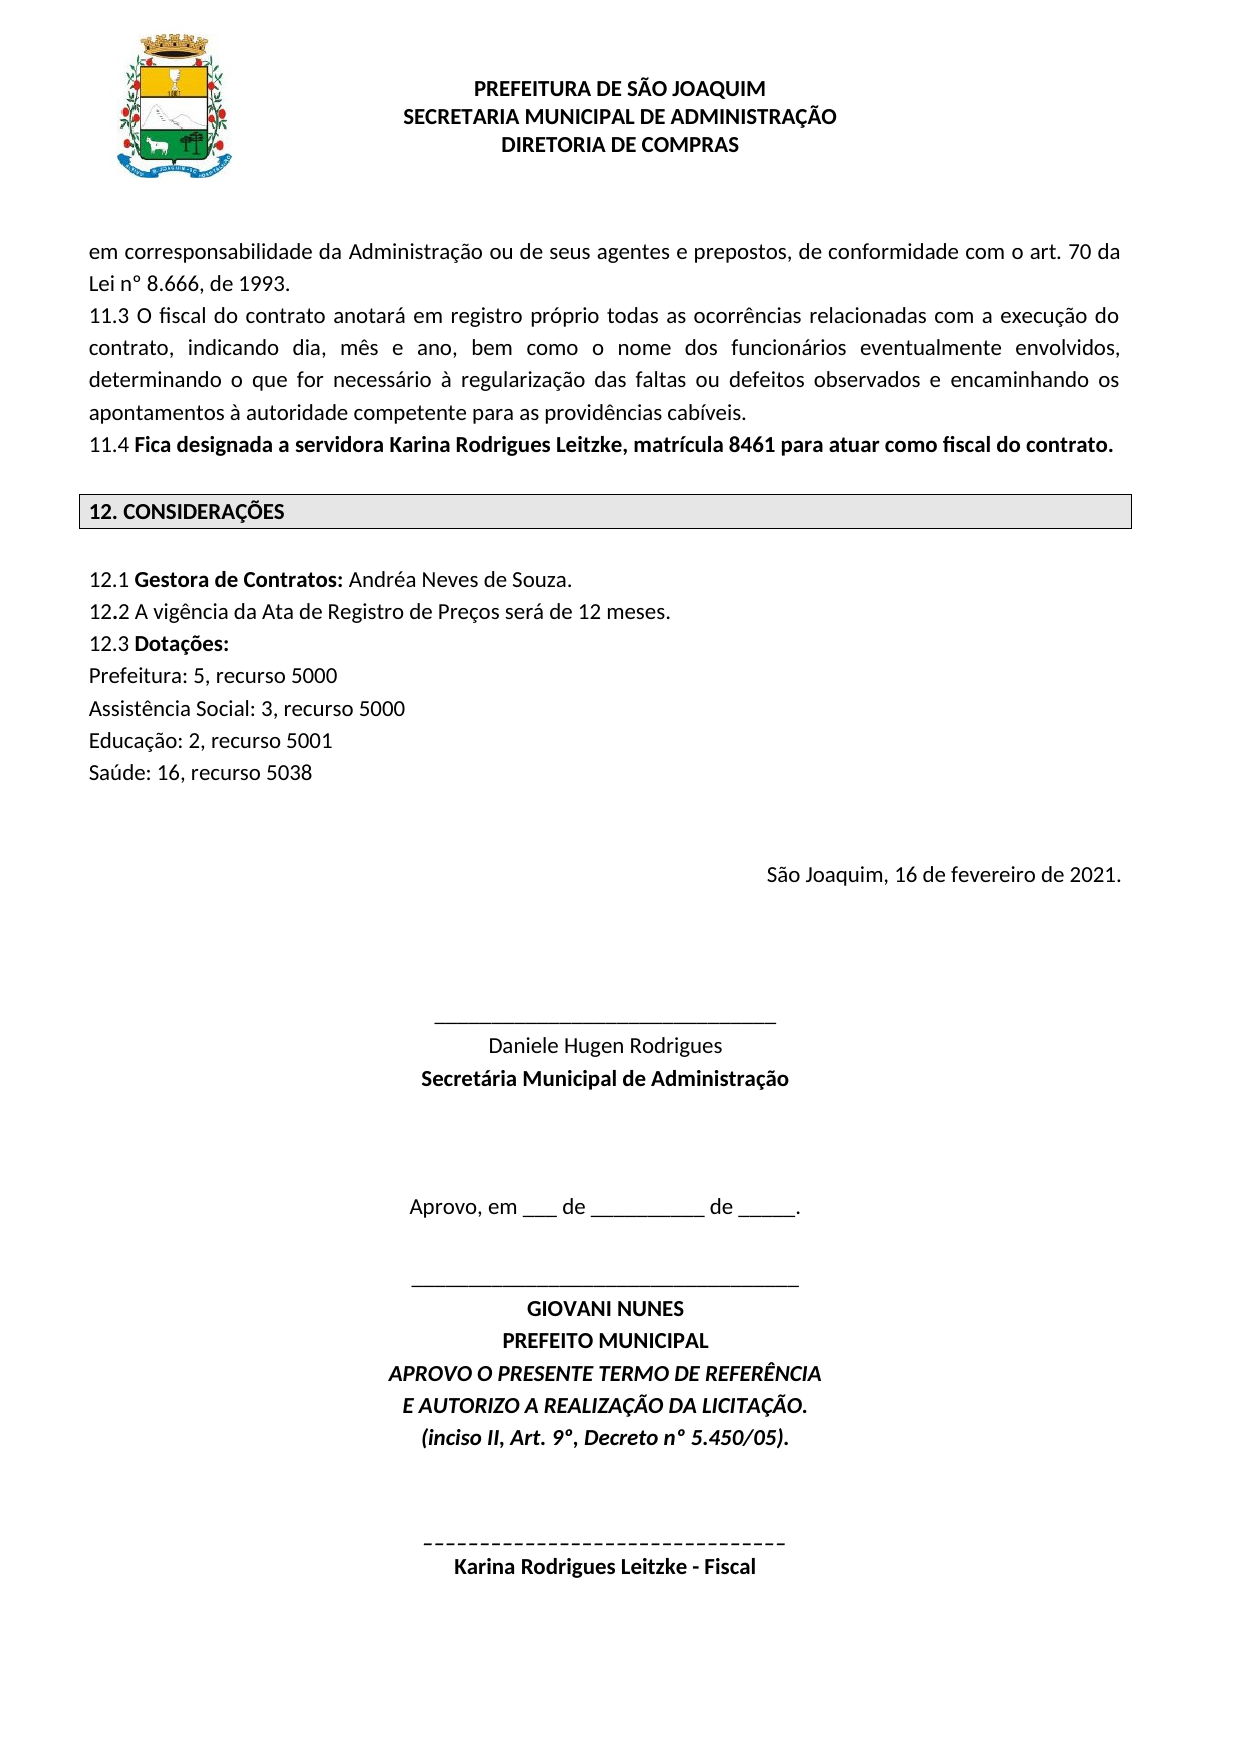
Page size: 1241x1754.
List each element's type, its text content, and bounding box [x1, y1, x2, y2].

text Secretária Municipal de Administração [88, 1064, 1122, 1092]
text E AUTORIZO A REALIZAÇÃO DA LICITAÇÃO. [88, 1391, 1122, 1419]
text Assistência Social: 3, recurso 5000 [88, 694, 1122, 722]
text ______________________________ [88, 999, 1122, 1027]
text (inciso II, Art. 9º, Decreto nº 5.450/05). [88, 1423, 1122, 1451]
text APROVO O PRESENTE TERMO DE REFERÊNCIA [88, 1359, 1122, 1387]
list 12. CONSIDERAÇÕES [80, 495, 1131, 528]
text 11.4 Fica designada a servidora Karina Rodrigues Leitzke, matrícula 8461 para atuar como fiscal do contrato. [88, 430, 1122, 458]
text __________________________________ [88, 1262, 1122, 1290]
text Educação: 2, recurso 5001 [88, 726, 1122, 754]
text 11.3 O fiscal do contrato anotará em registro próprio todas as ocorrências relacionadas com a execução do contrato, indicando dia, mês e ano, bem como o nome dos funcionários eventualmente envolvidos, determinando o que for necessário à regularização das faltas ou defeitos observados e encaminhando os apontamentos à autoridade competente para as providências cabíveis. [88, 301, 1122, 426]
text Prefeitura: 5, recurso 5000 [88, 662, 1122, 689]
text Saúde: 16, recurso 5038 [88, 758, 1122, 786]
text 12.3 Dotações: [88, 629, 1122, 657]
picture [0, 20, 380, 189]
text ________________________________ [88, 1520, 1122, 1548]
text 12.1 Gestora de Contratos: Andréa Neves de Souza. [88, 565, 1122, 593]
text São Joaquim, 16 de fevereiro de 2021. [88, 860, 1122, 888]
text PREFEITO MUNICIPAL [88, 1327, 1122, 1354]
text Daniele Hugen Rodrigues [88, 1032, 1122, 1059]
text GIOVANI NUNES [88, 1294, 1122, 1322]
text 12.2 A vigência da Ata de Registro de Preços será de 12 meses. [88, 597, 1122, 625]
text Karina Rodrigues Leitzke - Fiscal [88, 1552, 1122, 1580]
text Aprovo, em ___ de __________ de _____. [88, 1192, 1122, 1221]
